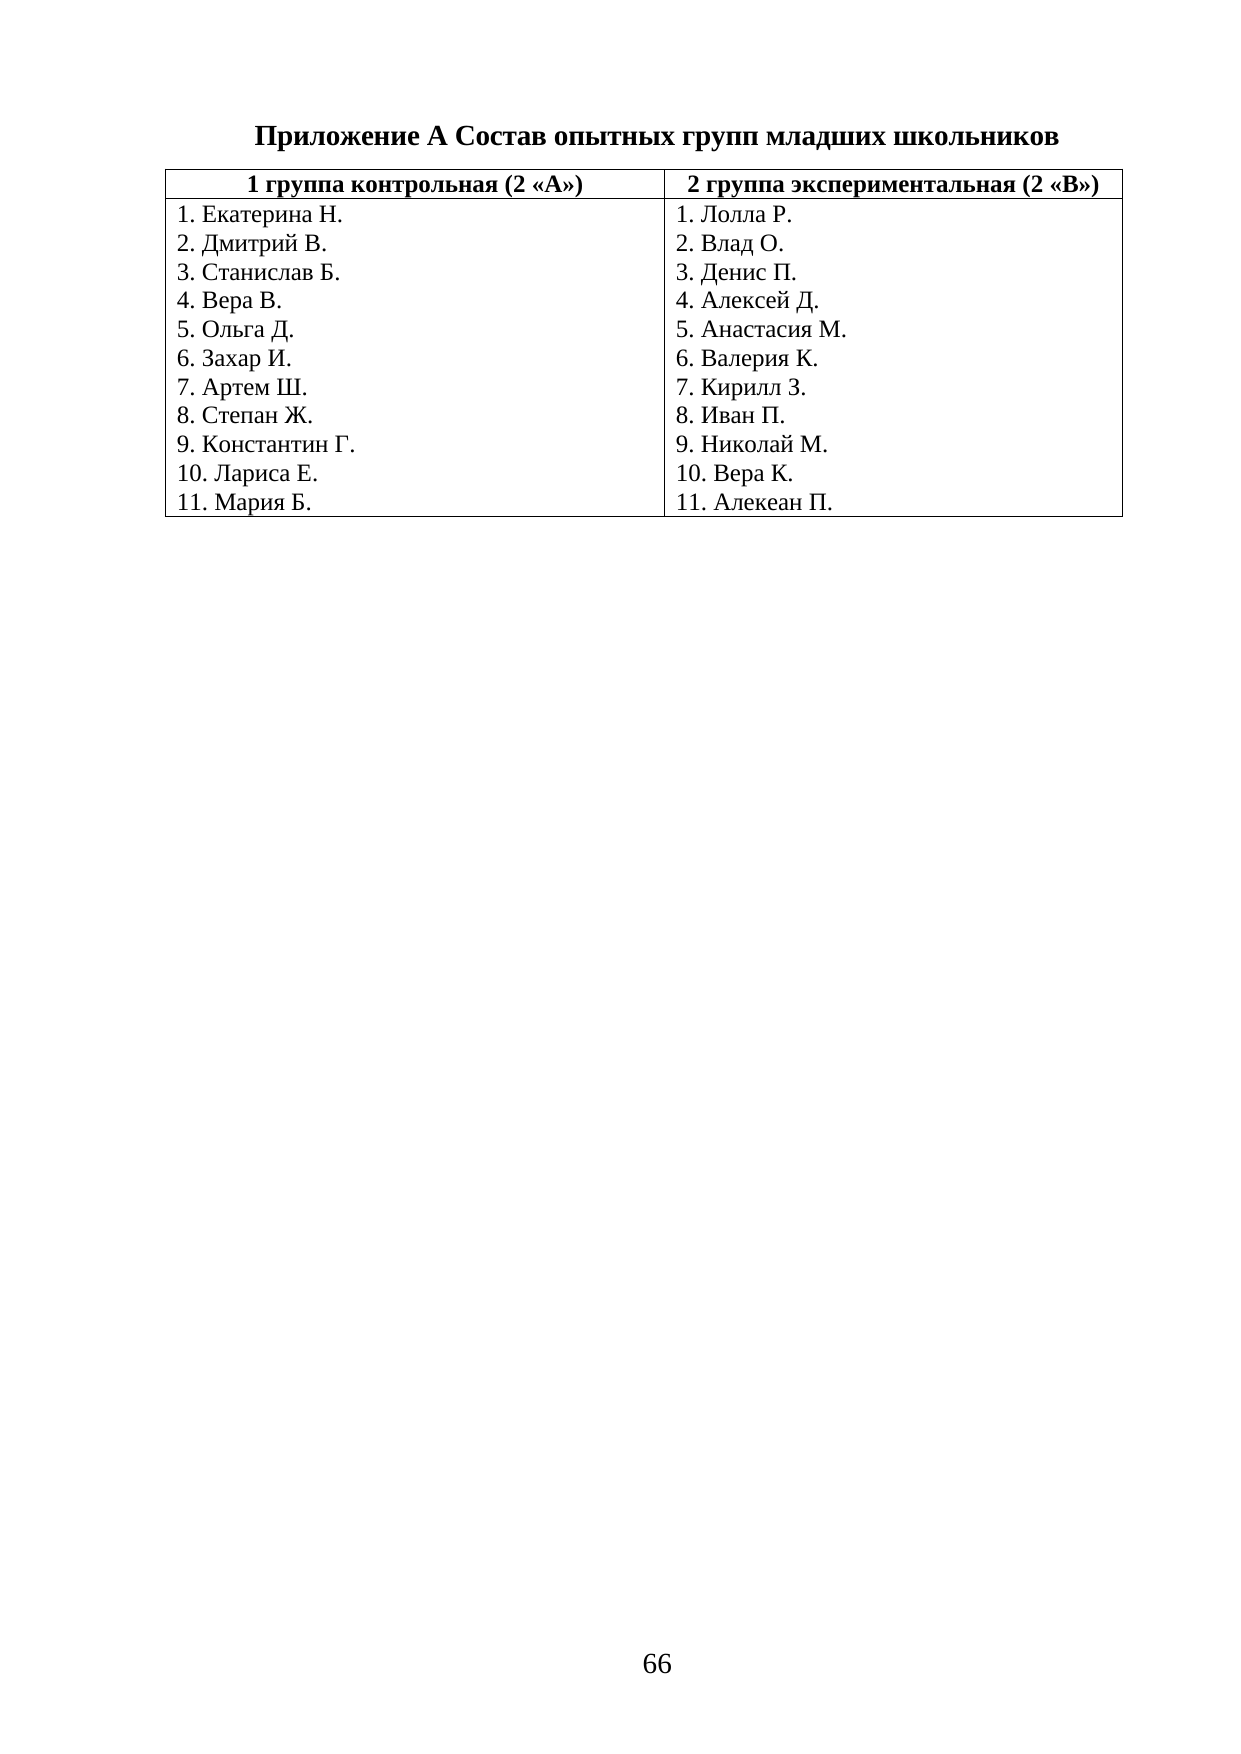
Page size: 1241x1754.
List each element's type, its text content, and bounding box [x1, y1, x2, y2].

table_cell 1. Екатерина Н. 2. Дмитрий В. 3. Станислав Б. 4. Вера В. 5. Ольга Д. 6. Захар И. 7. Артем Ш. 8. Степан Ж. 9. Константин Г. 10. Лариса Е. 11. Мария Б. [166, 199, 664, 516]
table_header 2 группа экспериментальная (2 «В») [665, 170, 1122, 198]
table_cell 1. Лолла Р. 2. Влад О. 3. Денис П. 4. Алексей Д. 5. Анастасия М. 6. Валерия К. 7. Кирилл З. 8. Иван П. 9. Николай М. 10. Вера К. 11. Алекеан П. [665, 199, 1122, 516]
table_header 1 группа контрольная (2 «А») [166, 170, 664, 198]
subtitle Приложение А Состав опытных групп младших школьников [177, 118, 1137, 152]
